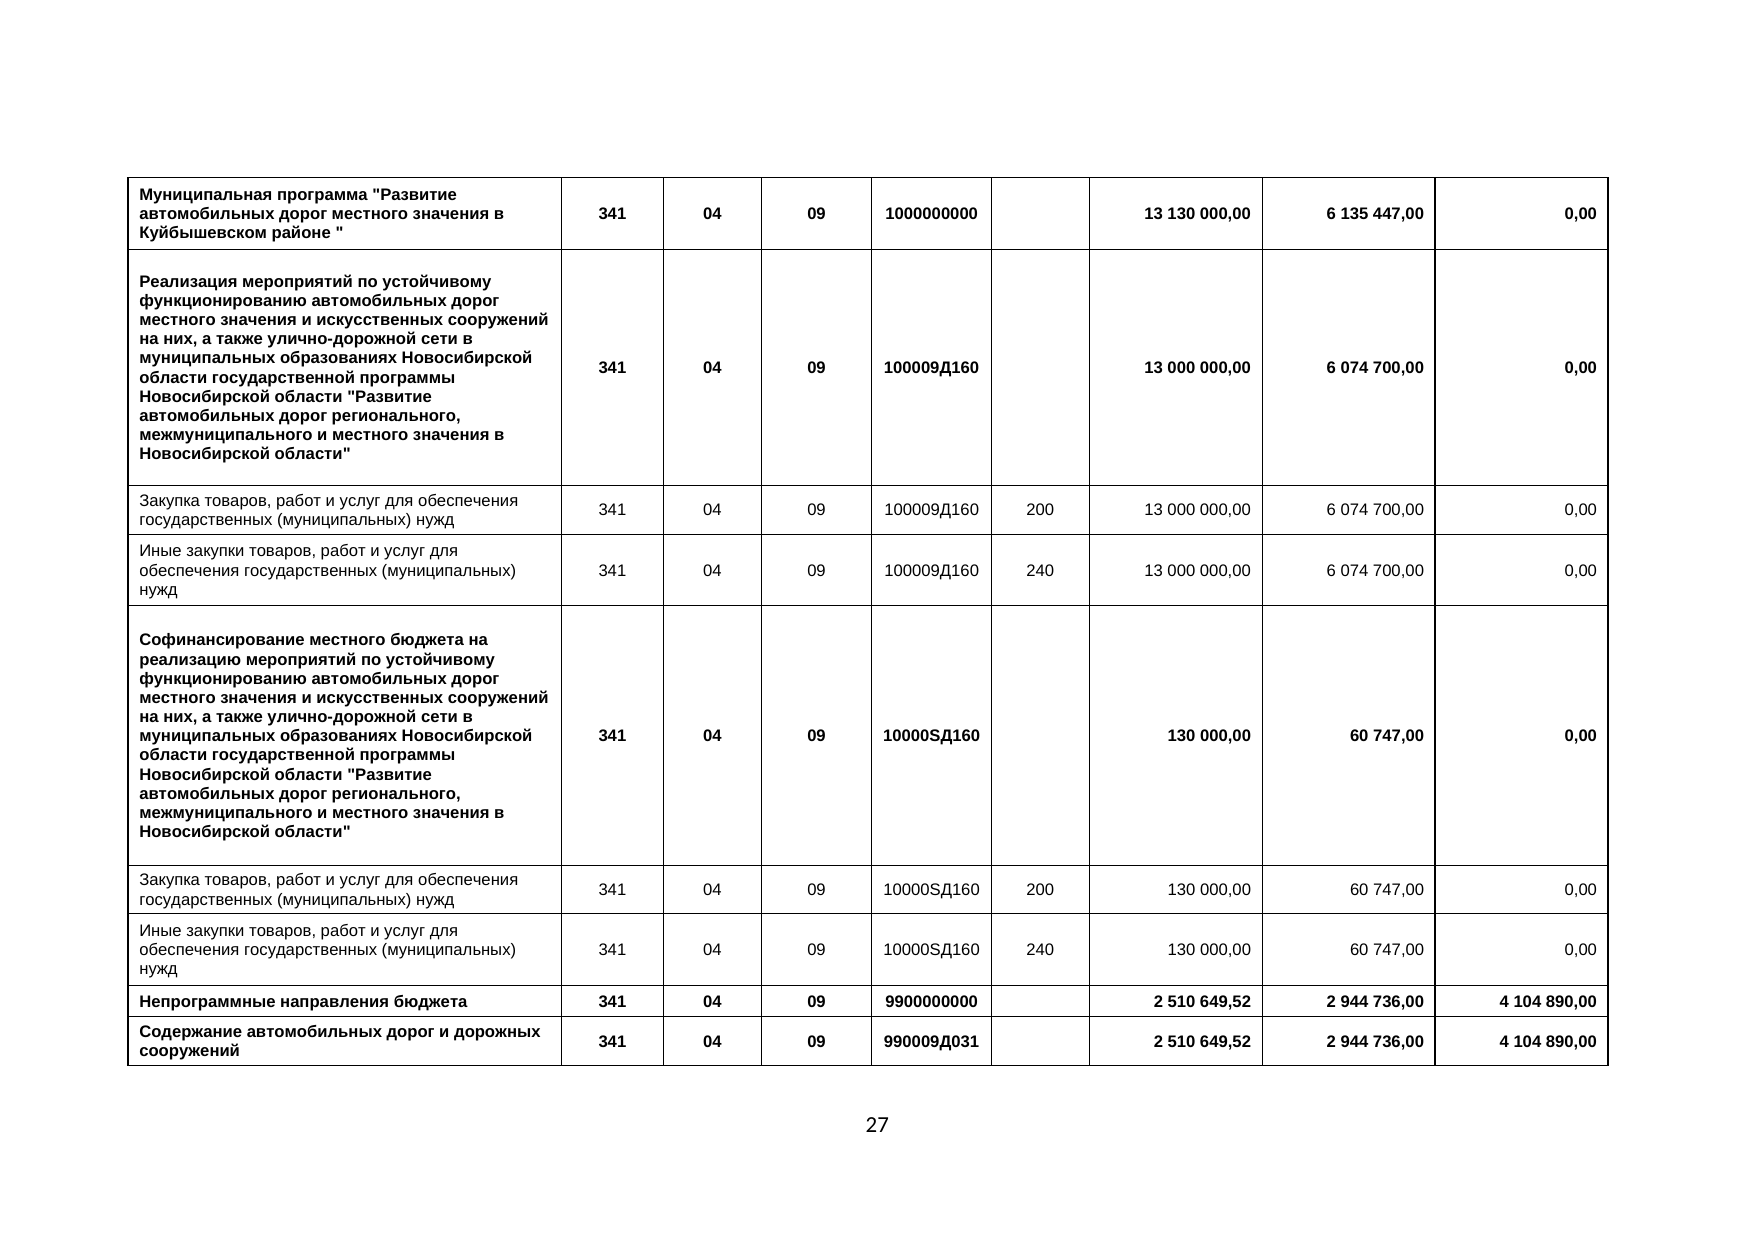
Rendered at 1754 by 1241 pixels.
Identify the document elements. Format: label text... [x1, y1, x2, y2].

table_cell [992, 250, 1089, 485]
table_cell 2 510 649,52 [1090, 1017, 1262, 1065]
table_cell [992, 178, 1089, 249]
table_cell 240 [992, 914, 1089, 985]
table_cell Непрограммные направления бюджета [129, 986, 561, 1016]
table_cell 0,00 [1436, 535, 1607, 605]
table_cell 100009Д160 [872, 535, 991, 605]
table_cell 10000SД160 [872, 866, 991, 913]
table_cell 04 [664, 1017, 761, 1065]
table_cell Закупка товаров, работ и услуг для обеспечения государственных (муниципальных) нужд [129, 486, 561, 533]
table_cell 04 [664, 178, 761, 249]
table_cell 341 [562, 866, 663, 913]
table_cell 130 000,00 [1090, 914, 1262, 985]
table_cell 13 000 000,00 [1090, 250, 1262, 485]
table_cell 09 [762, 1017, 871, 1065]
table_cell 04 [664, 986, 761, 1016]
table_cell 341 [562, 486, 663, 533]
table_cell 0,00 [1436, 606, 1607, 865]
table_cell 2 510 649,52 [1090, 986, 1262, 1016]
table_cell 60 747,00 [1263, 606, 1434, 865]
table_cell 341 [562, 535, 663, 605]
table_cell 200 [992, 866, 1089, 913]
table_cell 6 074 700,00 [1263, 486, 1434, 533]
table_cell 1000000000 [872, 178, 991, 249]
table_cell 60 747,00 [1263, 914, 1434, 985]
table_cell 100009Д160 [872, 486, 991, 533]
table_cell 6 074 700,00 [1263, 250, 1434, 485]
table_cell 09 [762, 486, 871, 533]
table_cell 09 [762, 606, 871, 865]
table_cell 9900000000 [872, 986, 991, 1016]
table_cell 6 135 447,00 [1263, 178, 1434, 249]
table_cell 240 [992, 535, 1089, 605]
table_cell 09 [762, 535, 871, 605]
table_cell 04 [664, 486, 761, 533]
table_cell 0,00 [1436, 914, 1607, 985]
table_cell 990009Д031 [872, 1017, 991, 1065]
table_cell 341 [562, 250, 663, 485]
table_cell 0,00 [1436, 178, 1607, 249]
table_cell Реализация мероприятий по устойчивому функционированию автомобильных дорог местного значения и искусственных сооружений на них, а также улично-дорожной сети в муниципальных образованиях Новосибирской области государственной программы Новосибирской области "Развитие автомобильных дорог регионального, межмуниципального и местного значения в Новосибирской области" [129, 250, 561, 485]
table_cell 09 [762, 866, 871, 913]
table_cell 0,00 [1436, 250, 1607, 485]
table_cell 04 [664, 250, 761, 485]
table_cell 6 074 700,00 [1263, 535, 1434, 605]
table_cell 2 944 736,00 [1263, 1017, 1434, 1065]
table_cell 60 747,00 [1263, 866, 1434, 913]
table_cell 4 104 890,00 [1436, 986, 1607, 1016]
table_cell 130 000,00 [1090, 606, 1262, 865]
table_cell 130 000,00 [1090, 866, 1262, 913]
table_cell 09 [762, 178, 871, 249]
table_cell [992, 1017, 1089, 1065]
table_cell 09 [762, 250, 871, 485]
table_cell 4 104 890,00 [1436, 1017, 1607, 1065]
table_cell 10000SД160 [872, 606, 991, 865]
table_cell 341 [562, 1017, 663, 1065]
table_cell 13 130 000,00 [1090, 178, 1262, 249]
table_cell 09 [762, 986, 871, 1016]
table_cell 2 944 736,00 [1263, 986, 1434, 1016]
table_cell 341 [562, 986, 663, 1016]
table_cell 341 [562, 606, 663, 865]
table_cell 04 [664, 606, 761, 865]
table_cell 200 [992, 486, 1089, 533]
table_cell 09 [762, 914, 871, 985]
table_cell 04 [664, 535, 761, 605]
table_cell Закупка товаров, работ и услуг для обеспечения государственных (муниципальных) нужд [129, 866, 561, 913]
table_cell 10000SД160 [872, 914, 991, 985]
table_cell 341 [562, 178, 663, 249]
table_cell 0,00 [1436, 486, 1607, 533]
table_cell [992, 986, 1089, 1016]
table_cell 13 000 000,00 [1090, 486, 1262, 533]
table_cell [992, 606, 1089, 865]
table_cell Содержание автомобильных дорог и дорожных сооружений [129, 1017, 561, 1065]
table_cell 04 [664, 914, 761, 985]
table_cell 13 000 000,00 [1090, 535, 1262, 605]
table_cell Иные закупки товаров, работ и услуг для обеспечения государственных (муниципальных) нужд [129, 914, 561, 985]
table_cell Иные закупки товаров, работ и услуг для обеспечения государственных (муниципальных) нужд [129, 535, 561, 605]
table_cell 0,00 [1436, 866, 1607, 913]
table_cell 100009Д160 [872, 250, 991, 485]
table_cell Муниципальная программа "Развитие автомобильных дорог местного значения в Куйбышевском районе " [129, 178, 561, 249]
table_cell 04 [664, 866, 761, 913]
table_cell 341 [562, 914, 663, 985]
table_cell Софинансирование местного бюджета на реализацию мероприятий по устойчивому функционированию автомобильных дорог местного значения и искусственных сооружений на них, а также улично-дорожной сети в муниципальных образованиях Новосибирской области государственной программы Новосибирской области "Развитие автомобильных дорог регионального, межмуниципального и местного значения в Новосибирской области" [129, 606, 561, 865]
